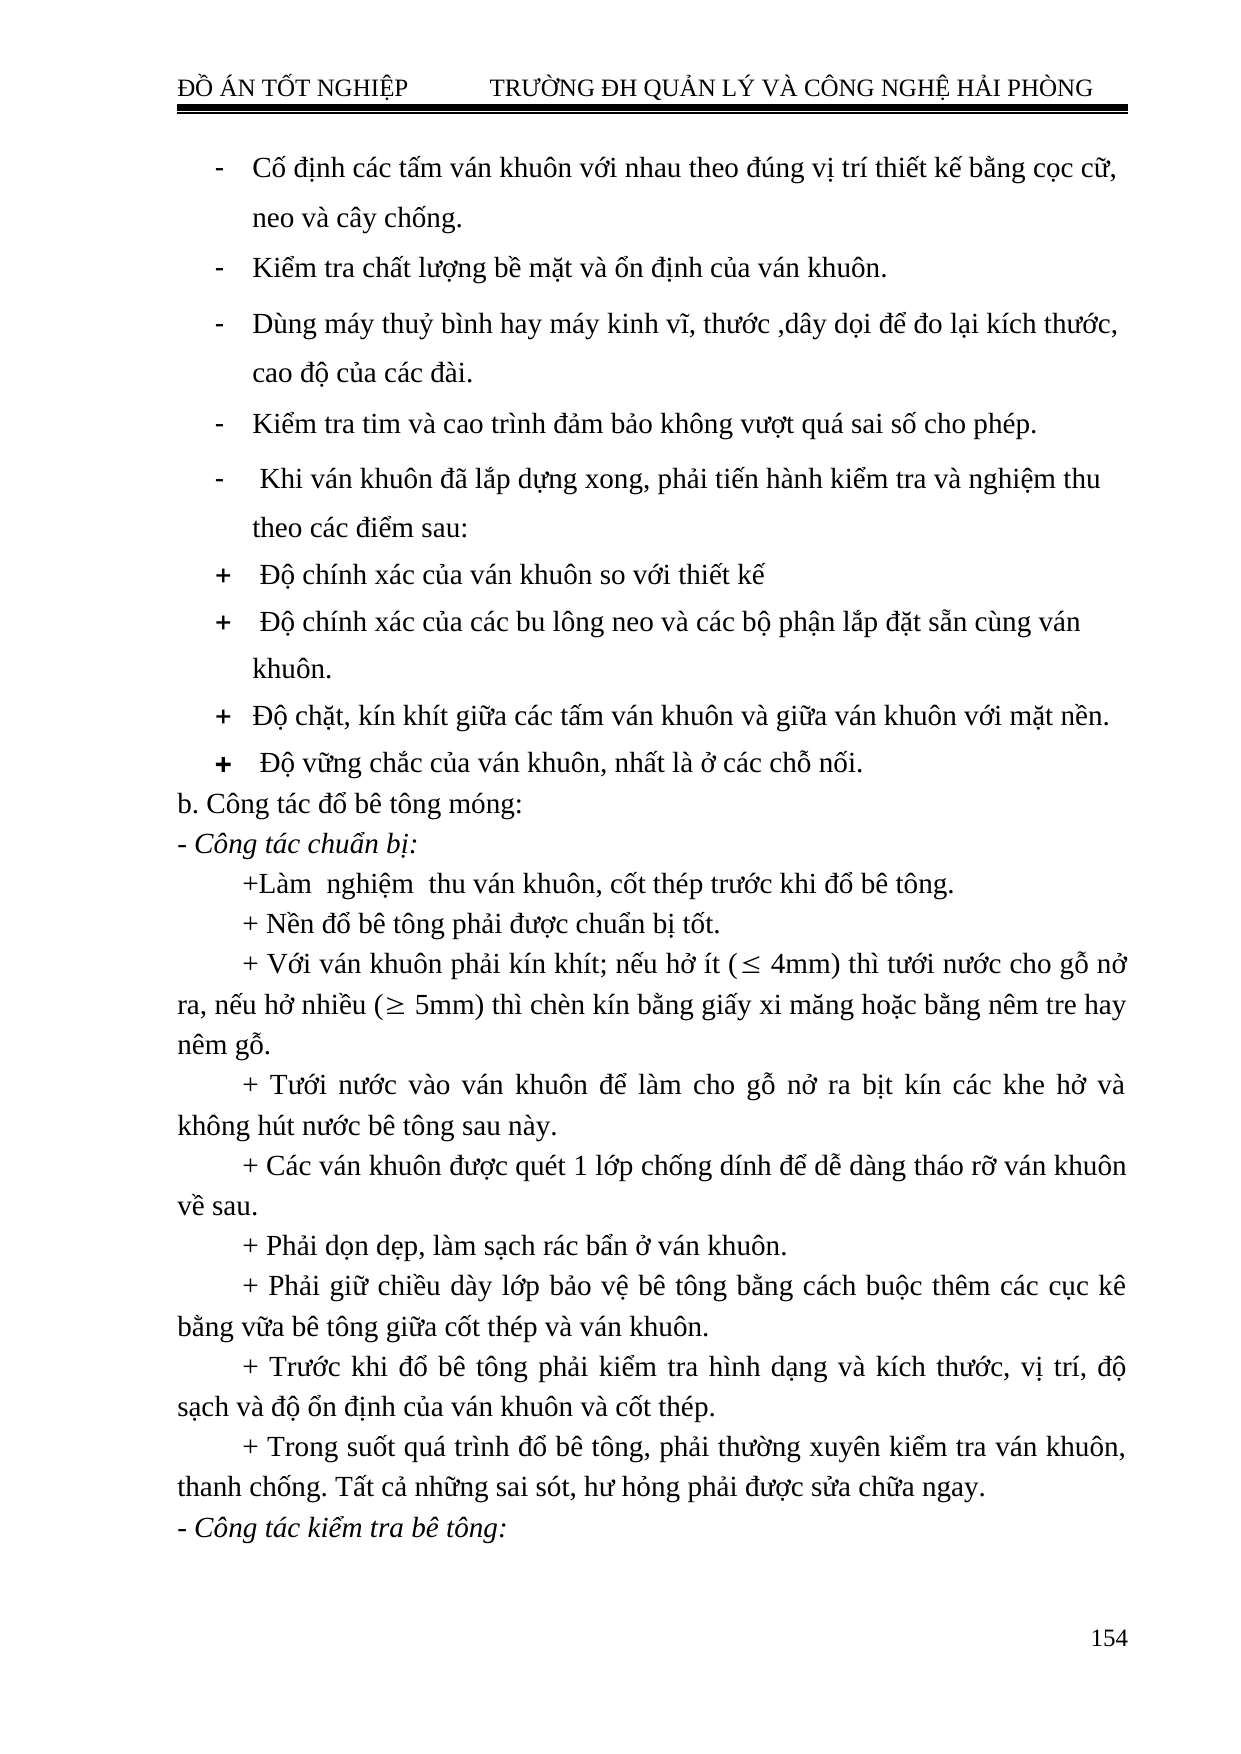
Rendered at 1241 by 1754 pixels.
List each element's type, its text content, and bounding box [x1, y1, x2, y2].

list Dùng máy thuỷ bình hay máy kinh vĩ, thước ,dây dọi để đo lại kích thước, cao độ của các đài. [214, 302, 1128, 389]
list Khi ván khuôn đã lắp dựng xong, phải tiến hành kiểm tra và nghiệm thu theo các điểm sau: [214, 458, 1128, 544]
list Độ chính xác của ván khuôn so với thiết kế [214, 557, 1128, 591]
list Độ chính xác của các bu lông neo và các bộ phận lắp đặt sẵn cùng ván khuôn. [214, 604, 1128, 685]
text + Trước khi đổ bê tông phải kiểm tra hình dạng và kích thước, vị trí, độ sạch và độ ổn định của ván khuôn và cốt thép. [177, 1349, 1128, 1423]
text +Làm nghiệm thu ván khuôn, cốt thép trước khi đổ bê tông. [177, 866, 1128, 900]
text b. Công tác đổ bê tông móng: [177, 786, 1128, 819]
text + Phải dọn dẹp, làm sạch rác bẩn ở ván khuôn. [177, 1228, 1128, 1262]
text - Công tác chuẩn bị: [177, 826, 1128, 859]
list Độ chặt, kín khít giữa các tấm ván khuôn và giữa ván khuôn với mặt nền. [214, 698, 1128, 732]
text - Công tác kiểm tra bê tông: [177, 1510, 1128, 1543]
list Độ vững chắc của ván khuôn, nhất là ở các chỗ nối. [214, 746, 1128, 779]
text + Các ván khuôn được quét 1 lớp chống dính để dễ dàng tháo rỡ ván khuôn về sau. [177, 1148, 1128, 1222]
text + Với ván khuôn phải kín khít; nếu hở ít ( 4mm) thì tưới nước cho gỗ nở ra, nếu hở nhiều ( 5mm) thì chèn kín bằng giấy xi măng hoặc bằng nêm tre hay nêm gỗ. [177, 947, 1128, 1061]
list Cố định các tấm ván khuôn với nhau theo đúng vị trí thiết kế bằng cọc cữ, neo và cây chống. [214, 147, 1128, 233]
list Kiểm tra chất lượng bề mặt và ổn định của ván khuôn. [214, 247, 1128, 286]
list Kiểm tra tim và cao trình đảm bảo không vượt quá sai số cho phép. [214, 402, 1128, 442]
text + Nền đổ bê tông phải được chuẩn bị tốt. [177, 906, 1128, 940]
text + Phải giữ chiều dày lớp bảo vệ bê tông bằng cách buộc thêm các cục kê bằng vữa bê tông giữa cốt thép và ván khuôn. [177, 1268, 1128, 1342]
text + Tưới nước vào ván khuôn để làm cho gỗ nở ra bịt kín các khe hở và không hút nước bê tông sau này. [177, 1067, 1128, 1141]
text + Trong suốt quá trình đổ bê tông, phải thường xuyên kiểm tra ván khuôn, thanh chống. Tất cả những sai sót, hư hỏng phải được sửa chữa ngay. [177, 1429, 1128, 1503]
